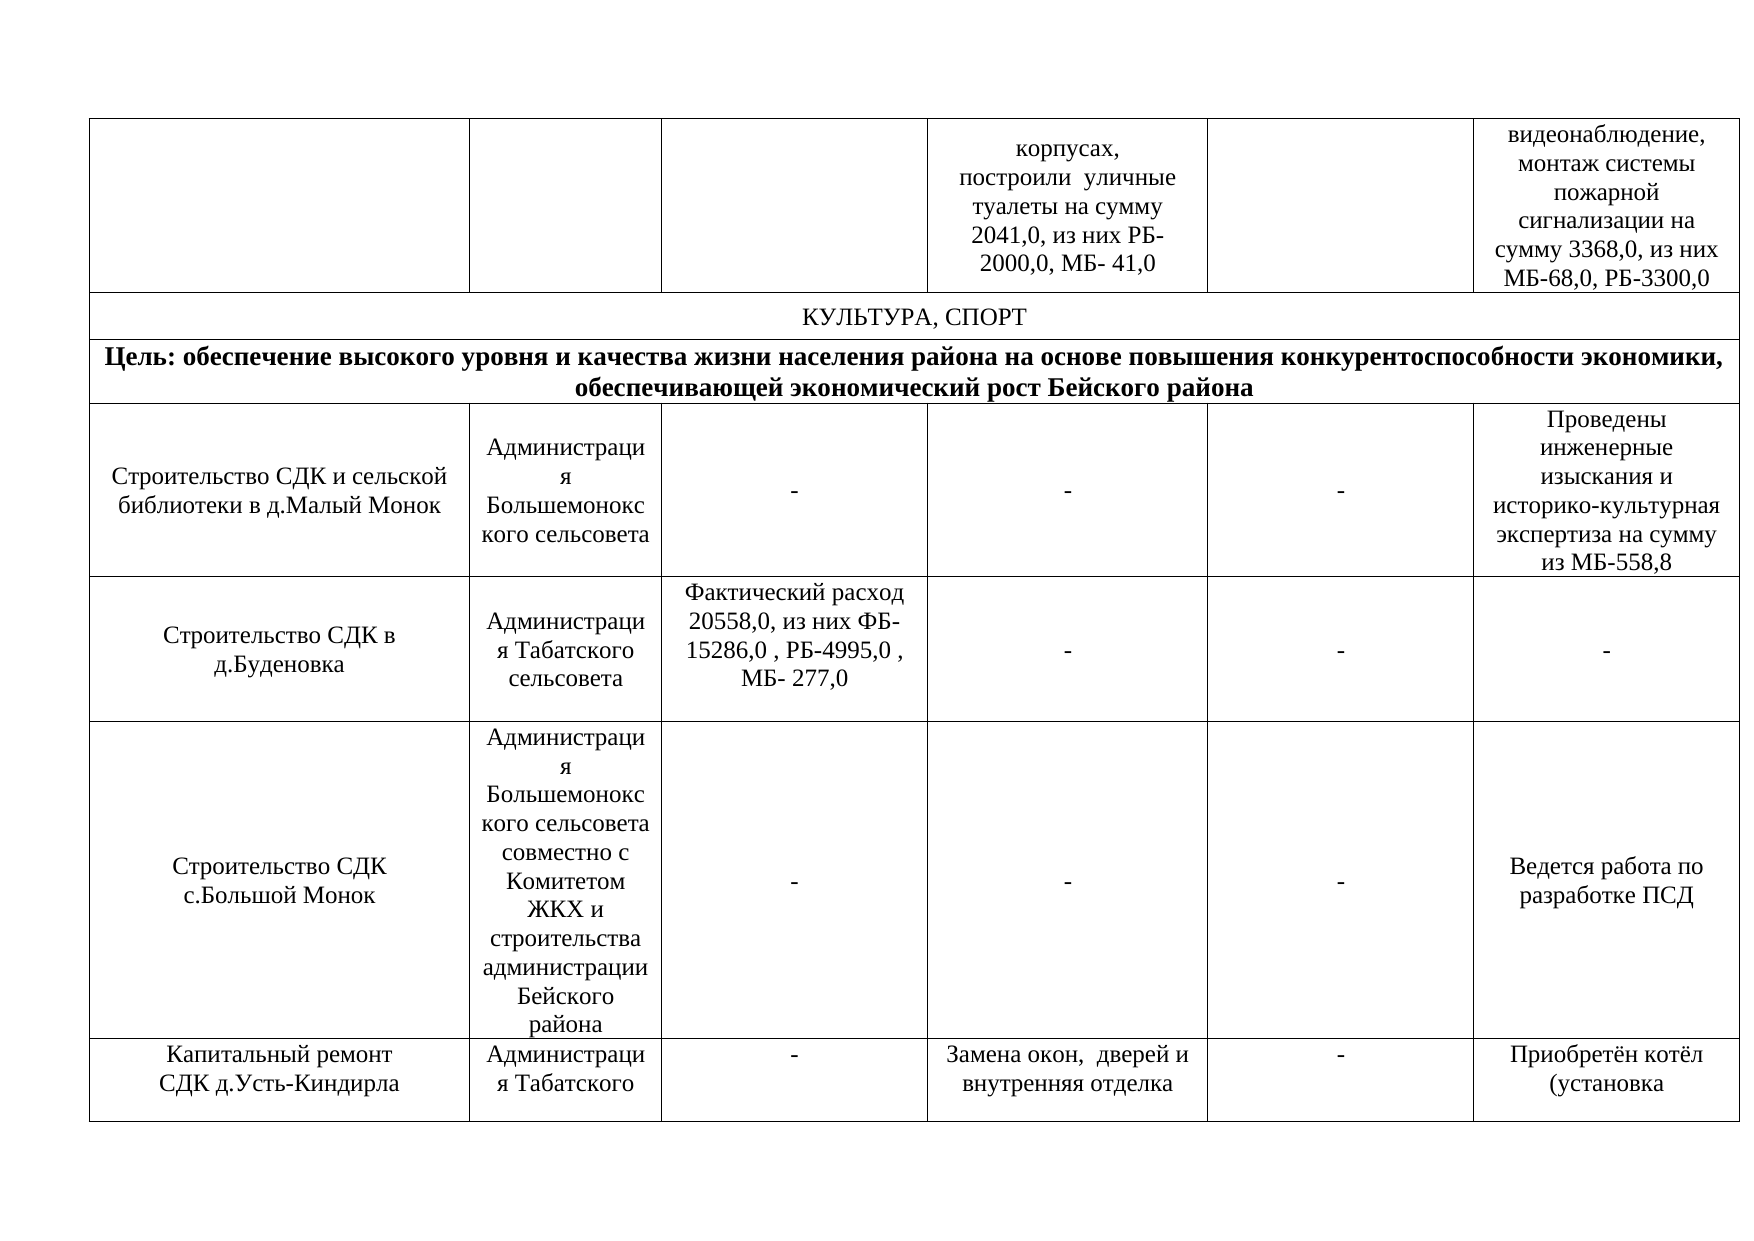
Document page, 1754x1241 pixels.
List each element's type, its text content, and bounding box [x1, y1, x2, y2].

table_cell Фактический расход 20558,0, из них ФБ-15286,0 , РБ-4995,0 , МБ- 277,0 [662, 577, 927, 721]
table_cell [1474, 1039, 1739, 1121]
table_cell - [662, 1039, 927, 1121]
table_cell Цель: обеспечение высокого уровня и качества жизни населения района на основе повышения конкурентоспособности экономики, обеспечивающей экономический рост Бейского района [90, 340, 1739, 403]
table_cell Строительство СДК и сельской библиотеки в д.Малый Монок [90, 404, 469, 576]
table_cell - [928, 404, 1207, 576]
table_cell - [1208, 577, 1473, 721]
table_cell Ведется работа по разработке ПСД [1474, 722, 1739, 1038]
table_cell - [1208, 404, 1473, 576]
table_cell - [928, 577, 1207, 721]
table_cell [928, 119, 1207, 292]
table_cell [470, 1039, 661, 1121]
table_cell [1208, 119, 1473, 292]
table_cell - [928, 722, 1207, 1038]
table_cell Строительство СДК в д.Буденовка [90, 577, 469, 721]
table_cell Проведены инженерные изыскания и историко-культурная экспертиза на сумму из МБ-558,8 [1474, 404, 1739, 576]
table_cell КУЛЬТУРА, СПОРТ [90, 293, 1739, 339]
table_cell Строительство СДК с.Большой Монок [90, 722, 469, 1038]
table_cell - [1474, 577, 1739, 721]
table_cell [90, 119, 469, 292]
table_cell - [1208, 1039, 1473, 1121]
table_cell Администрация Большемонокского сельсовета [470, 404, 661, 576]
table_cell Администрация Большемонокского сельсовета совместно с Комитетом ЖКХ и строительства администрации Бейского района [470, 722, 661, 1038]
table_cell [1474, 119, 1739, 292]
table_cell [90, 1039, 469, 1121]
table_cell - [1208, 722, 1473, 1038]
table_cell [662, 119, 927, 292]
table_cell Администрация Табатского сельсовета [470, 577, 661, 721]
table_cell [928, 1039, 1207, 1121]
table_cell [470, 119, 661, 292]
table_cell - [662, 722, 927, 1038]
table_cell - [662, 404, 927, 576]
